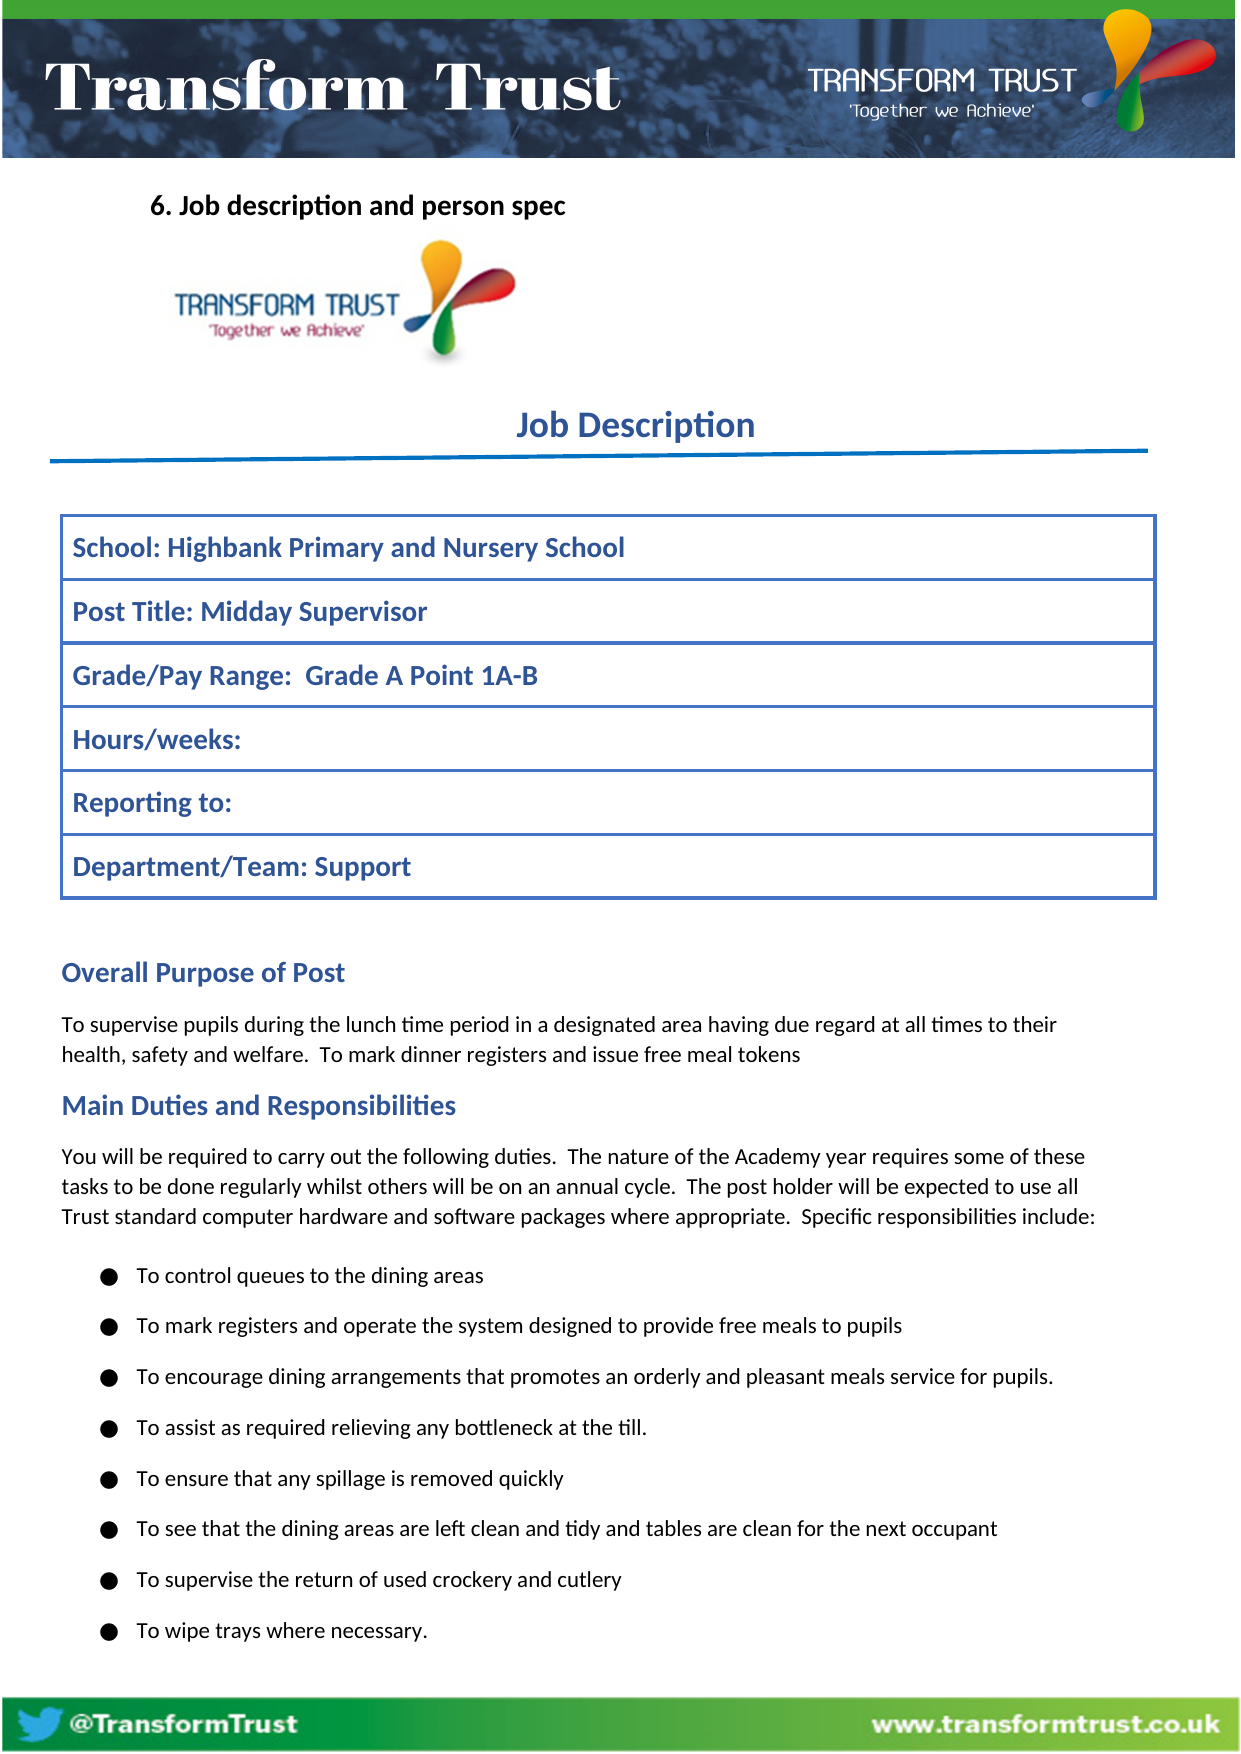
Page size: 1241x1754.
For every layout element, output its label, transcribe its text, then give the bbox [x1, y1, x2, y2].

list To mark registers and operate the system designed to provide free meals to pupils [99, 1300, 1122, 1347]
table_cell Grade/Pay Range: Grade A Point 1A-B [63, 645, 1153, 705]
table_cell Department/Team: Support [63, 836, 1153, 896]
text Main Duties and Responsibilities [61, 1087, 1122, 1122]
text Job Description [150, 401, 1122, 447]
text You will be required to carry out the following duties. The nature of the Academy year requires some of these tasks to be done regularly whilst others will be on an annual cycle. The post holder will be expected to use all Trust standard computer hardware and software packages where appropriate. Specific responsibilities include: [61, 1142, 1122, 1230]
list To encourage dining arrangements that promotes an orderly and pleasant meals service for pupils. [99, 1351, 1122, 1398]
list To supervise the return of used crockery and cutlery [99, 1553, 1122, 1601]
text 6. Job description and person spec [150, 187, 1122, 223]
list To wipe trays where necessary. [99, 1604, 1122, 1651]
text To supervise pupils during the lunch time period in a designated area having due regard at all times to their health, safety and welfare. To mark dinner registers and issue free meal tokens [61, 1010, 1122, 1068]
list To see that the dining areas are left clean and tidy and tables are clean for the next occupant [99, 1503, 1122, 1550]
picture [2, 1695, 1241, 1754]
text Overall Purpose of Post [61, 954, 1122, 990]
table_cell Reporting to: [63, 772, 1153, 833]
table_cell Hours/weeks: [63, 708, 1153, 769]
list To control queues to the dining areas [99, 1249, 1122, 1296]
list To assist as required relieving any bottleneck at the till. [99, 1401, 1122, 1448]
picture [2, 0, 1235, 158]
list To ensure that any spillage is removed quickly [99, 1452, 1122, 1499]
table_header School: Highbank Primary and Nursery School [63, 517, 1153, 578]
table_cell Post Title: Midday Supervisor [63, 581, 1153, 641]
picture [150, 226, 539, 382]
